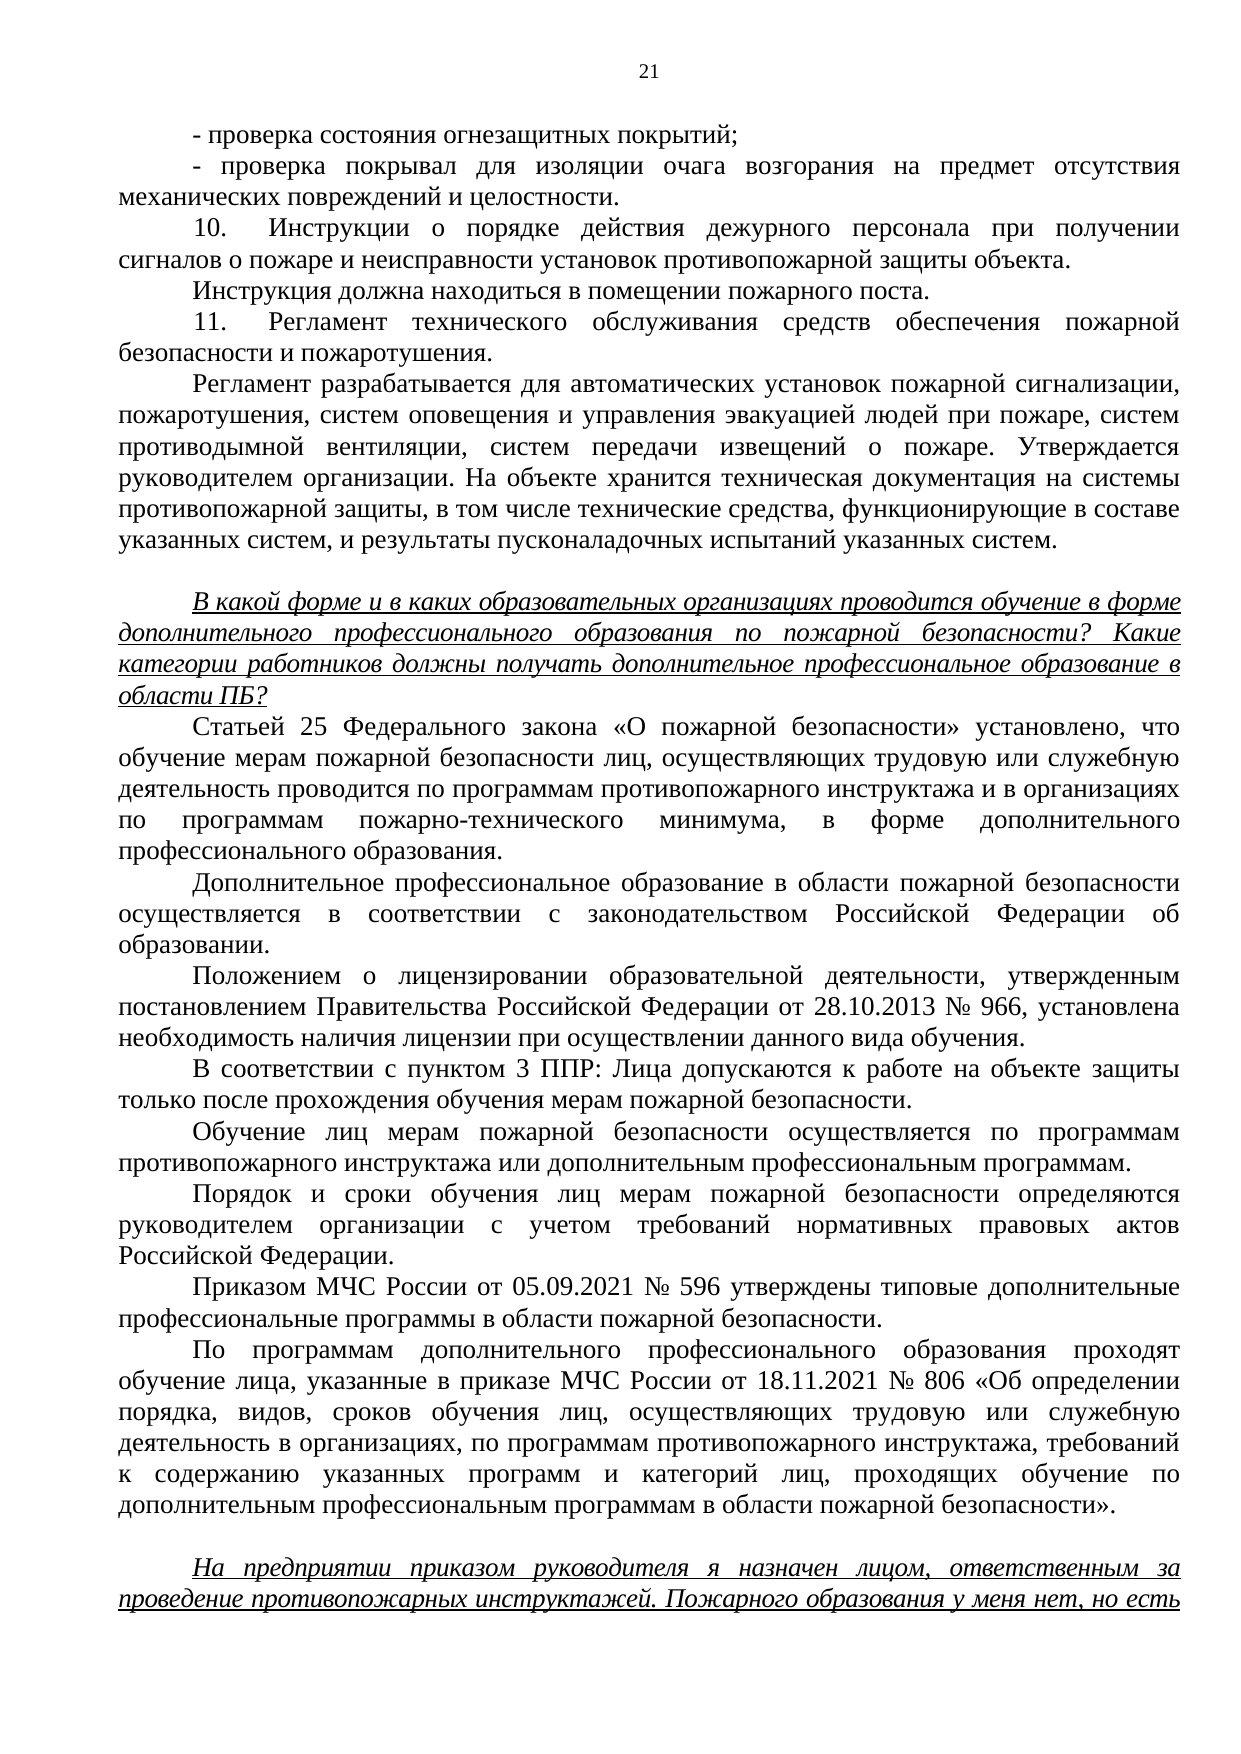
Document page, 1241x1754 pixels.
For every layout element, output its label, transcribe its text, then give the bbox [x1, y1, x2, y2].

title Обучение лиц мерам пожарной безопасности осуществляется по программам противопожарного инструктажа или дополнительным профессиональным программам. [118, 1115, 1181, 1177]
text Регламент разрабатывается для автоматических установок пожарной сигнализации, пожаротушения, систем оповещения и управления эвакуацией людей при пожаре, систем противодымной вентиляции, систем передачи извещений о пожаре. Утверждается руководителем организации. На объекте хранится техническая документация на системы противопожарной защиты, в том числе технические средства, функционирующие в составе указанных систем, и результаты пусконаладочных испытаний указанных систем. [118, 367, 1181, 554]
text Статьей 25 Федерального закона «О пожарной безопасности» установлено, что обучение мерам пожарной безопасности лиц, осуществляющих трудовую или служебную деятельность проводится по программам противопожарного инструктажа и в организациях по программам пожарно-технического минимума, в форме дополнительного профессионального образования. [118, 710, 1181, 866]
text - проверка покрывал для изоляции очага возгорания на предмет отсутствия механических повреждений и целостности. [118, 149, 1181, 212]
text В какой форме и в каких образовательных организациях проводится обучение в форме дополнительного профессионального образования по пожарной безопасности? Какие категории работников должны получать дополнительное профессиональное образование в области ПБ? [118, 585, 1181, 644]
title В соответствии с пунктом 3 ППР: Лица допускаются к работе на объекте защиты только после прохождения обучения мерам пожарной безопасности. [118, 1052, 1181, 1115]
list Регламент технического обслуживания средств обеспечения пожарной безопасности и пожаротушения. [118, 305, 1181, 367]
text Инструкция должна находиться в помещении пожарного поста. [118, 274, 1181, 305]
text Дополнительное профессиональное образование в области пожарной безопасности осуществляется в соответствии с законодательством Российской Федерации об образовании. [118, 866, 1181, 959]
list Инструкции о порядке действия дежурного персонала при получении сигналов о пожаре и неисправности установок противопожарной защиты объекта. [118, 212, 1181, 274]
title Порядок и сроки обучения лиц мерам пожарной безопасности определяются руководителем организации с учетом требований нормативных правовых актов Российской Федерации. [118, 1177, 1181, 1271]
text В какой форме и в каких образовательных организациях проводится обучение в форме дополнительного профессионального образования по пожарной безопасности? Какие категории работников должны получать дополнительное профессиональное образование в области ПБ? [118, 645, 1181, 710]
text По программам дополнительного профессионального образования проходят обучение лица, указанные в приказе МЧС России от 18.11.2021 № 806 «Об определении порядка, видов, сроков обучения лиц, осуществляющих трудовую или служебную деятельность в организациях, по программам противопожарного инструктажа, требований к содержанию указанных программ и категорий лиц, проходящих обучение по дополнительным профессиональным программам в области пожарной безопасности». [118, 1333, 1181, 1520]
text - проверка состояния огнезащитных покрытий; [118, 118, 1181, 149]
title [118, 1551, 1181, 1613]
title Приказом МЧС России от 05.09.2021 № 596 утверждены типовые дополнительные профессиональные программы в области пожарной безопасности. [118, 1271, 1181, 1333]
text Положением о лицензировании образовательной деятельности, утвержденным постановлением Правительства Российской Федерации от 28.10.2013 № 966, установлена необходимость наличия лицензии при осуществлении данного вида обучения. [118, 959, 1181, 1052]
